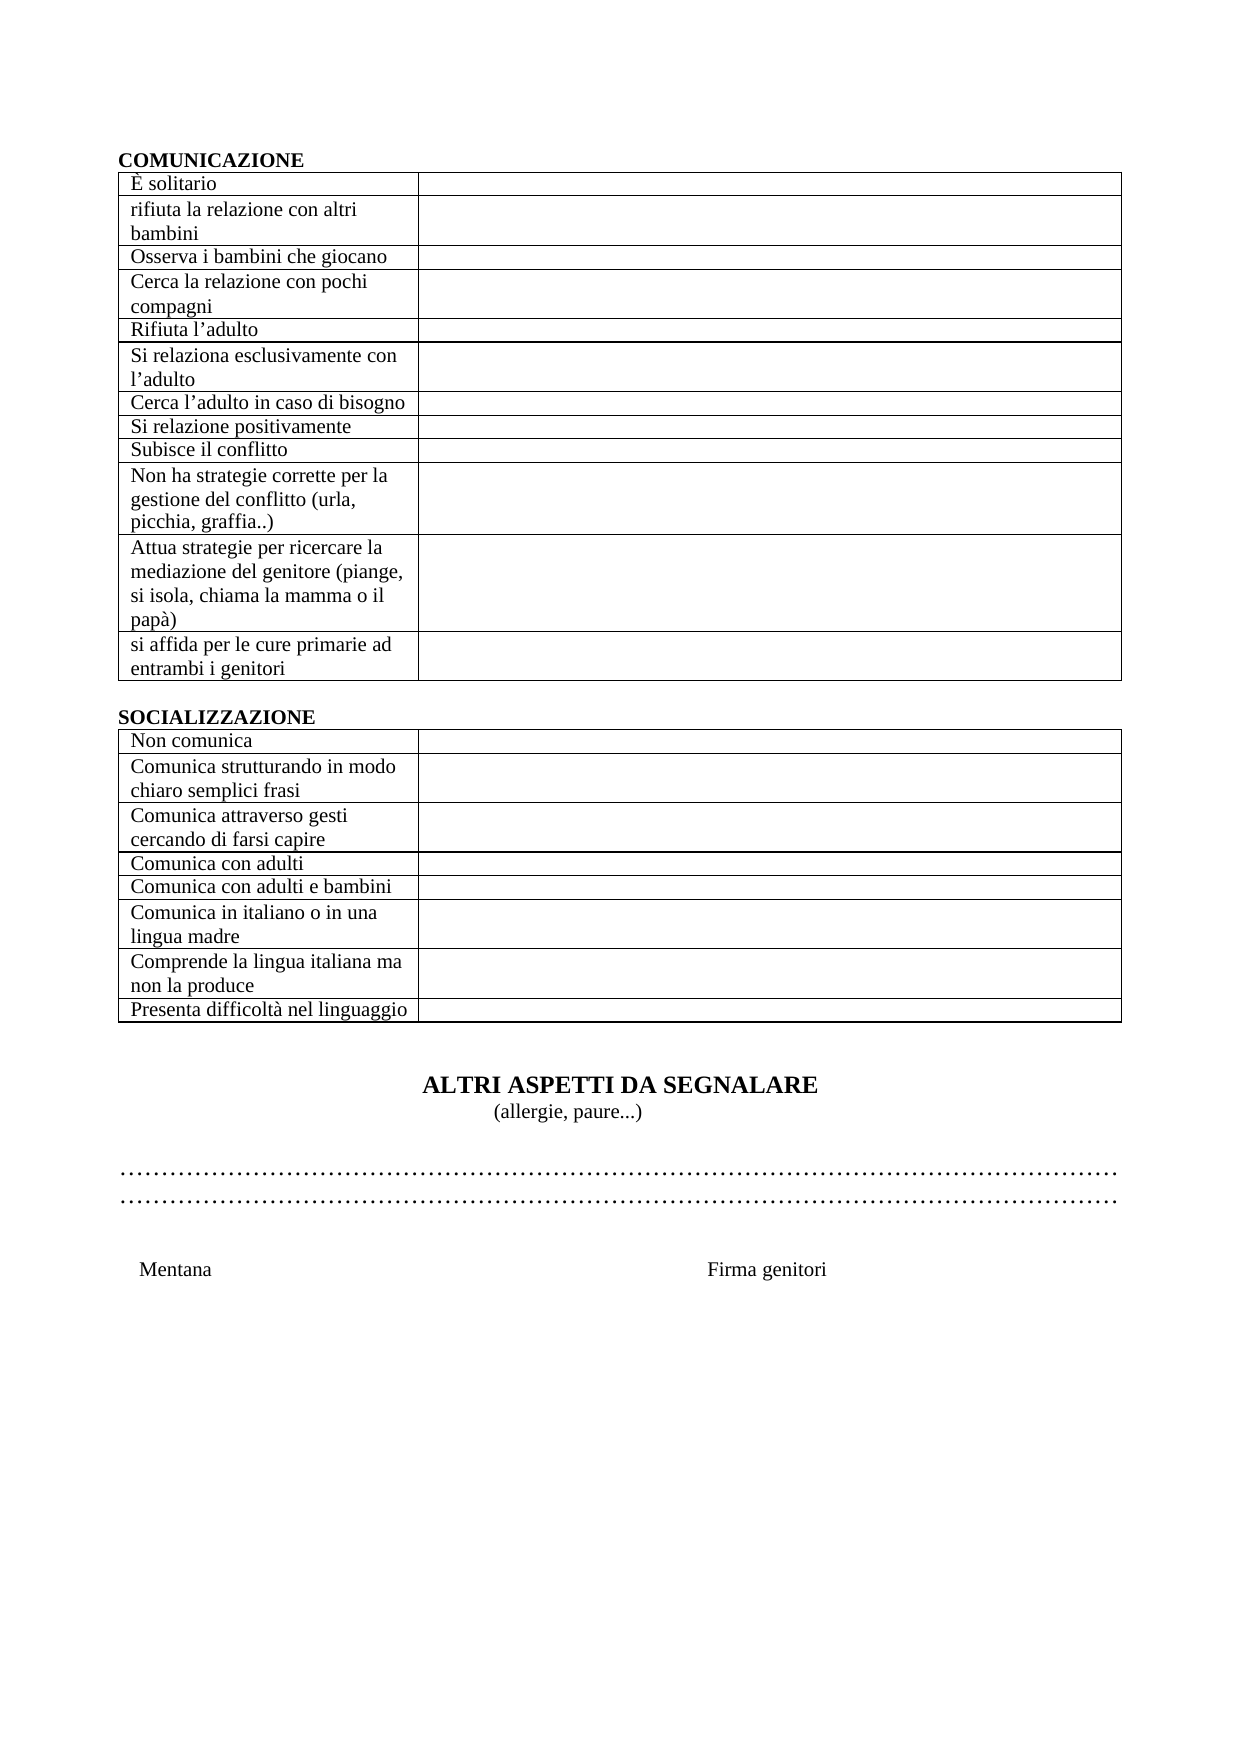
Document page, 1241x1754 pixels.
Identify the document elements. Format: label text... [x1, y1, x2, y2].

text SOCIALIZZAZIONE [118, 705, 1157, 729]
table_cell rifiuta la relazione con altri bambini [119, 196, 418, 244]
table_cell [419, 754, 1121, 802]
text (allergie, paure...) [116, 1099, 1020, 1123]
table_cell Comunica in italiano o in una lingua madre [119, 900, 418, 948]
table_cell Comunica con adulti [119, 853, 418, 875]
table_header [419, 173, 1121, 195]
table_cell Comunica attraverso gesti cercando di farsi capire [119, 803, 418, 851]
table_cell Si relaziona esclusivamente con l’adulto [119, 343, 418, 391]
table_cell [419, 803, 1121, 851]
table_cell Cerca l’adulto in caso di bisogno [119, 392, 418, 414]
table_cell [419, 876, 1121, 899]
table_cell [419, 270, 1121, 318]
table_cell [419, 392, 1121, 414]
table_cell Comprende la lingua italiana ma non la produce [119, 949, 418, 997]
text COMUNICAZIONE [118, 147, 1157, 172]
table_cell Si relazione positivamente [119, 416, 418, 438]
text ………………………………………………………………………………………………………… [116, 1152, 1121, 1180]
table_cell [419, 853, 1121, 875]
table_cell Osserva i bambini che giocano [119, 246, 418, 268]
text Mentana Firma genitori [139, 1257, 1157, 1281]
table_cell [419, 343, 1121, 391]
table_cell [419, 319, 1121, 341]
table_cell Comunica con adulti e bambini [119, 876, 418, 899]
table_cell [419, 196, 1121, 244]
table_cell [419, 463, 1121, 534]
table_cell Cerca la relazione con pochi compagni [119, 270, 418, 318]
table_cell [419, 535, 1121, 631]
table_cell Rifiuta l’adulto [119, 319, 418, 341]
table_header Non comunica [119, 730, 418, 753]
table_cell [419, 416, 1121, 438]
table_cell Non ha strategie corrette per la gestione del conflitto (urla, picchia, graffia..) [119, 463, 418, 534]
table_cell [419, 999, 1121, 1021]
table_cell [419, 632, 1121, 680]
table_header È solitario [119, 173, 418, 195]
table_cell [419, 246, 1121, 268]
table_cell Presenta difficoltà nel linguaggio [119, 999, 418, 1021]
table_cell si affida per le cure primarie ad entrambi i genitori [119, 632, 418, 680]
subtitle ALTRI ASPETTI DA SEGNALARE [116, 1070, 1124, 1099]
table_cell [419, 949, 1121, 997]
table_cell Comunica strutturando in modo chiaro semplici frasi [119, 754, 418, 802]
table_cell [419, 439, 1121, 462]
table_cell Attua strategie per ricercare la mediazione del genitore (piange, si isola, chiama la mamma o il papà) [119, 535, 418, 631]
table_cell Subisce il conflitto [119, 439, 418, 462]
table_cell [419, 900, 1121, 948]
table_header [419, 730, 1121, 753]
text ………………………………………………………………………………………………………… [116, 1180, 1121, 1209]
